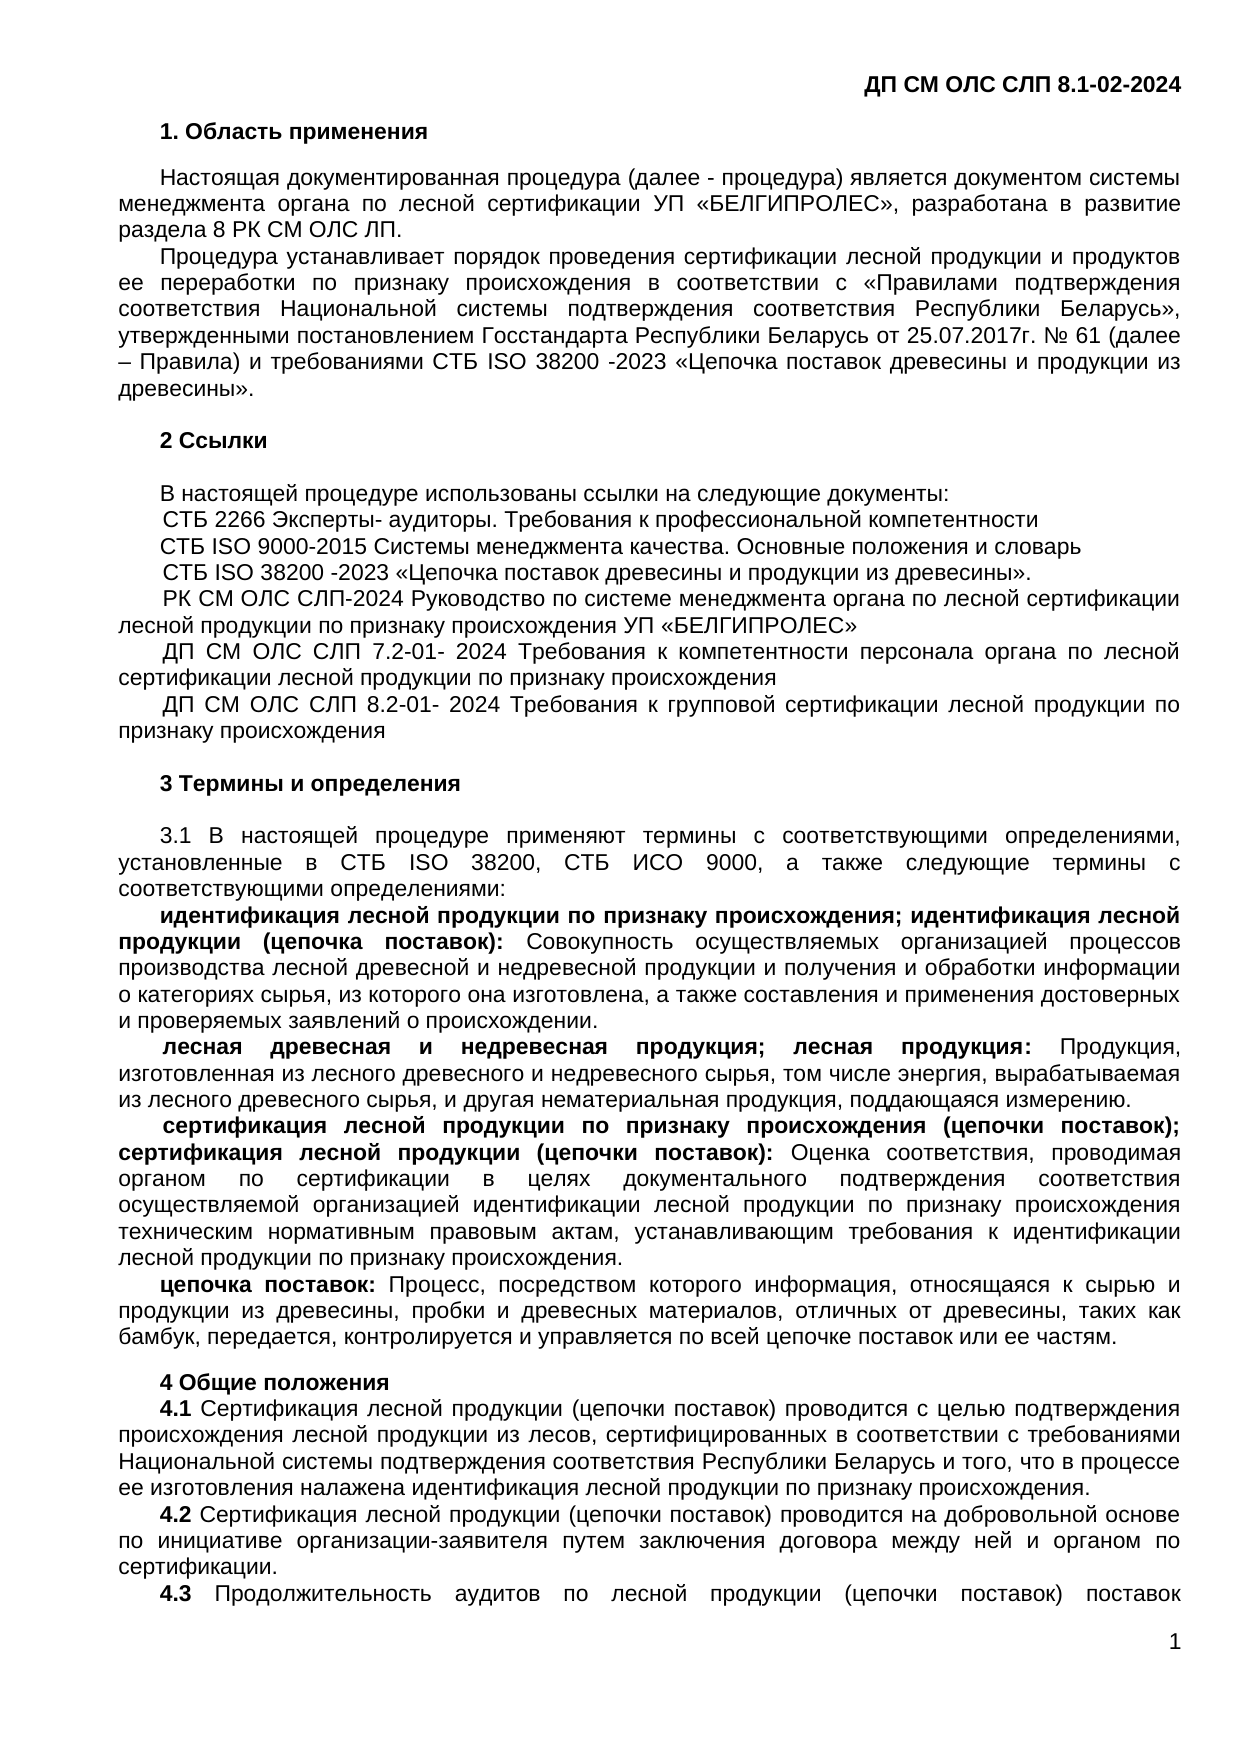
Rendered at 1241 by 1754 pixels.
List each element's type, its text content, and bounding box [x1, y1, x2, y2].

text СТБ ISO 9000-2015 Системы менеджмента качества. Основные положения и словарь [118, 533, 1181, 559]
text СТБ 2266 Эксперты- аудиторы. Требования к профессиональной компетентности [118, 506, 1181, 533]
text РК СМ ОЛС СЛП-2024 Руководство по системе менеджмента органа по лесной сертификации лесной продукции по признаку происхождения УП «Белгипролес» [118, 585, 1181, 638]
text 4.2 Сертификация лесной продукции (цепочки поставок) проводится на добровольной основе по инициативе организации-заявителя путем заключения договора между ней и органом по сертификации. [118, 1501, 1181, 1579]
text 1. Область применения [118, 118, 1181, 144]
text Процедура устанавливает порядок проведения сертификации лесной продукции и продуктов ее переработки по признаку происхождения в соответствии с «Правилами подтверждения соответствия Национальной системы подтверждения соответствия Республики Беларусь», утвержденными постановлением Госстандарта Республики Беларусь от 25.07.2017г. № 61 (далее – Правила) и требованиями СТБ ISO 38200 -2023 «Цепочка поставок древесины и продукции из древесины». [118, 243, 1181, 401]
text идентификация лесной продукции по признаку происхождения; идентификация лесной продукции (цепочка поставок): Совокупность осуществляемых организацией процессов производства лесной древесной и недревесной продукции и получения и обработки информации о категориях сырья, из которого она изготовлена, а также составления и применения достоверных и проверяемых заявлений о происхождении. [118, 902, 1181, 1033]
text цепочка поставок: Процесс, посредством которого информация, относящаяся к сырью и продукции из древесины, пробки и древесных материалов, отличных от древесины, таких как бамбук, передается, контролируется и управляется по всей цепочке поставок или ее частям. [118, 1271, 1181, 1349]
text 3 Термины и определения [118, 770, 1181, 796]
text СТБ ISO 38200 -2023 «Цепочка поставок древесины и продукции из древесины». [118, 559, 1181, 585]
text сертификация лесной продукции по признаку происхождения (цепочки поставок); сертификация лесной продукции (цепочки поставок): Оценка соответствия, проводимая органом по сертификации в целях документального подтверждения соответствия осуществляемой организацией идентификации лесной продукции по признаку происхождения техническим нормативным правовым актам, устанавливающим требования к идентификации лесной продукции по признаку происхождения. [118, 1112, 1181, 1271]
text Настоящая документированная процедура (далее - процедура) является документом системы менеджмента органа по лесной сертификации УП «Белгипролес», разработана в развитие раздела 8 РК СМ ОЛС ЛП. [118, 164, 1181, 243]
text 4.1 Сертификация лесной продукции (цепочки поставок) проводится с целью подтверждения происхождения лесной продукции из лесов, сертифицированных в соответствии с требованиями Национальной системы подтверждения соответствия Республики Беларусь и того, что в процессе ее изготовления налажена идентификация лесной продукции по признаку происхождения. [118, 1395, 1181, 1501]
text В настоящей процедуре использованы ссылки на следующие документы: [118, 480, 1181, 506]
text лесная древесная и недревесная продукция; лесная продукция: Продукция, изготовленная из лесного древесного и недревесного сырья, том числе энергия, вырабатываемая из лесного древесного сырья, и другая нематериальная продукция, поддающаяся измерению. [118, 1033, 1181, 1112]
text ДП СМ ОЛС СЛП 7.2-01- 2024 Требования к компетентности персонала органа по лесной сертификации лесной продукции по признаку происхождения [118, 638, 1181, 691]
text 4 Общие положения [118, 1369, 1181, 1395]
text 2 Ссылки [118, 427, 1181, 453]
text ДП СМ ОЛС СЛП 8.2-01- 2024 Требования к групповой сертификации лесной продукции по признаку происхождения [118, 691, 1181, 743]
text 3.1 В настоящей процедуре применяют термины с соответствующими определениями, установленные в СТБ ISO 38200, СТБ ИСО 9000, а также следующие термины с соответствующими определениями: [118, 822, 1181, 902]
